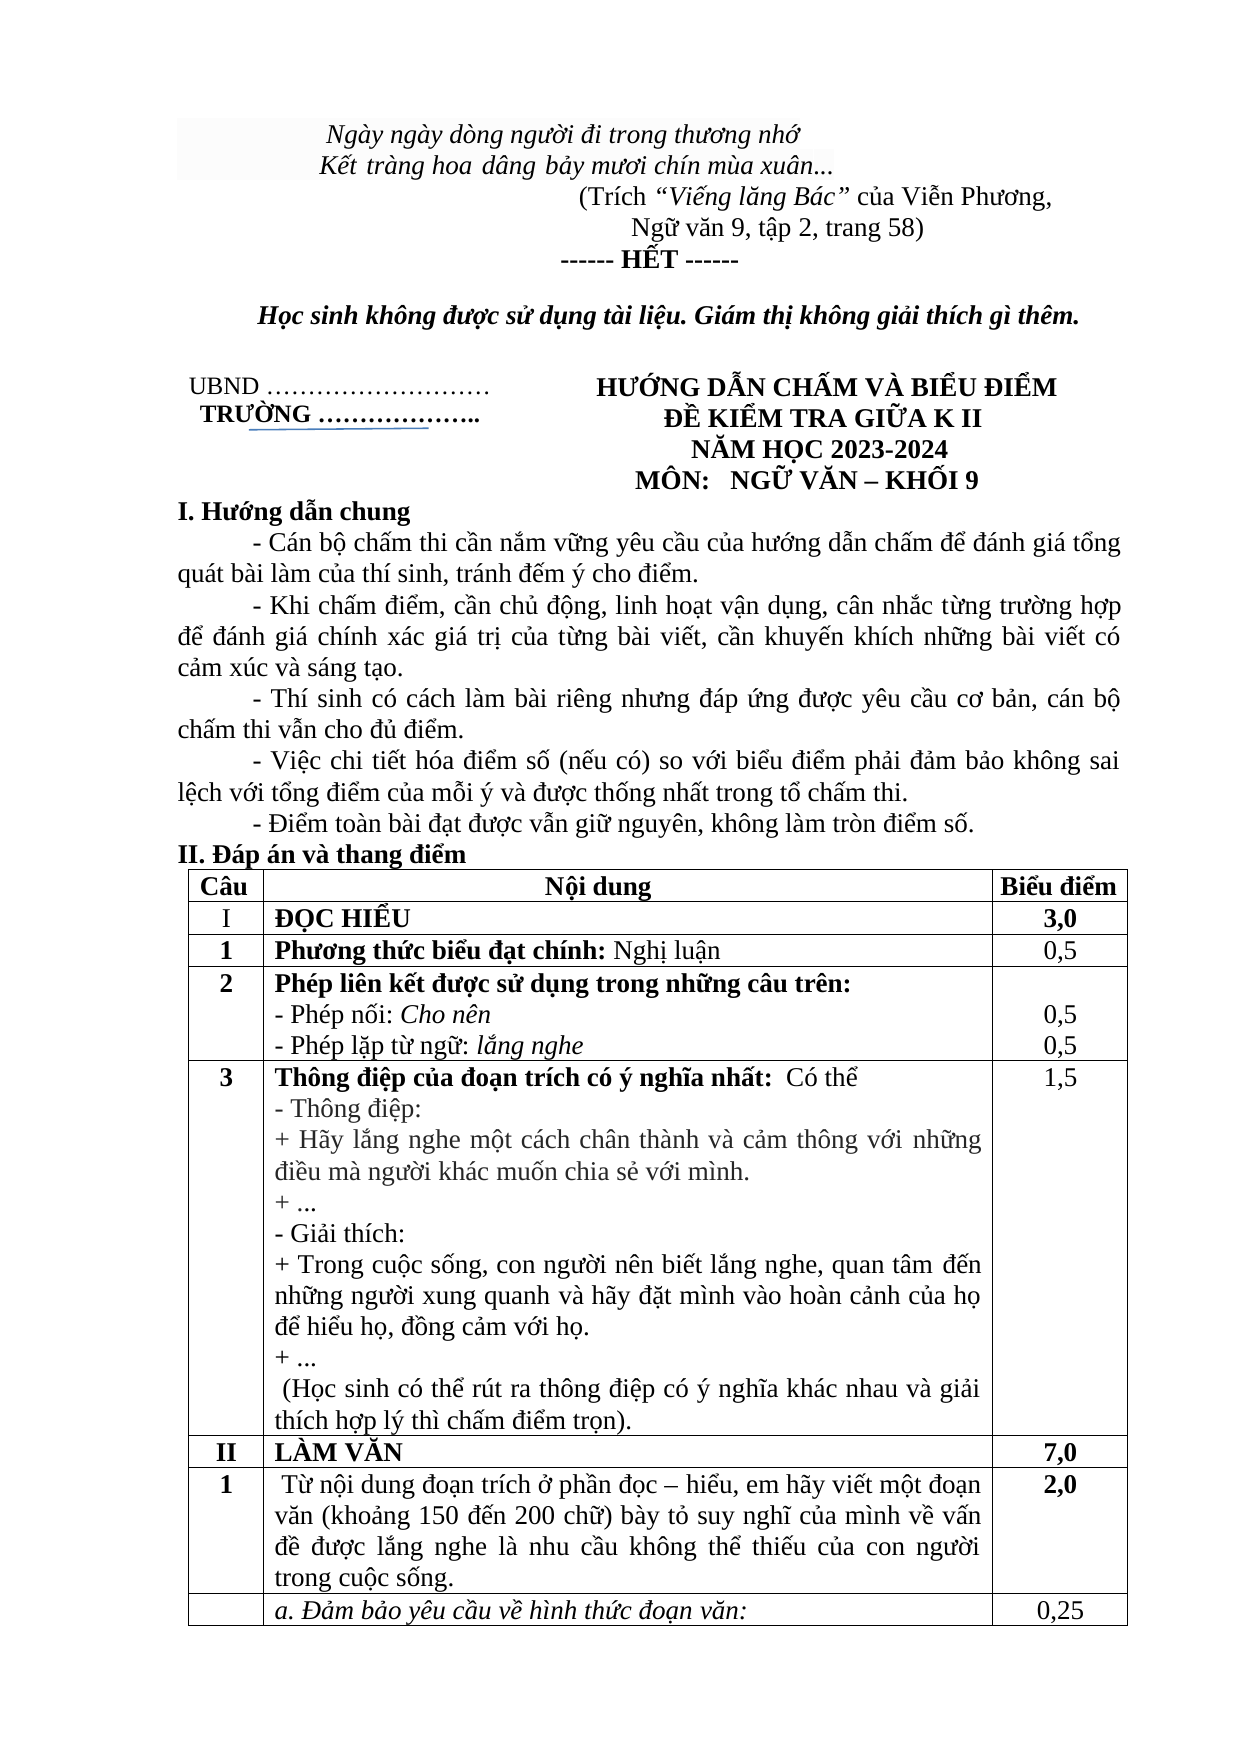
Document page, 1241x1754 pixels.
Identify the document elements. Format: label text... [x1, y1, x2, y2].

table_cell Từ nội dung đoạn trích ở phần đọc – hiểu, em hãy viết một đoạn văn (khoảng 150 đến 200 chữ) bày tỏ suy nghĩ của mình về vấn đề được lắng nghe là nhu cầu không thể thiếu của con người trong cuộc sống. [264, 1468, 992, 1593]
table_header UBND ……………………… TRƯỜNG ……………….. [177, 371, 502, 495]
text Học sinh không được sử dụng tài liệu. Giám thị không giải thích gì thêm. [177, 299, 1122, 330]
table_cell 1 [189, 1468, 263, 1593]
table_cell 2,0 [993, 1468, 1127, 1593]
text - Điểm toàn bài đạt được vẫn giữ nguyên, không làm tròn điểm số. [177, 807, 1122, 838]
text I. Hướng dẫn chung [177, 495, 1122, 526]
table_cell 7,0 [993, 1436, 1127, 1467]
table_cell 0,25 [993, 1594, 1127, 1625]
table_header Câu [189, 870, 263, 901]
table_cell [264, 1594, 992, 1625]
table_cell 2 [189, 967, 263, 1060]
table_cell 0,5 0,5 [993, 967, 1127, 1060]
table_cell 3 [189, 1061, 263, 1435]
text - Thí sinh có cách làm bài riêng nhưng đáp ứng được yêu cầu cơ bản, cán bộ chấm thi vẫn cho đủ điểm. [177, 682, 1122, 744]
text - Khi chấm điểm, cần chủ động, linh hoạt vận dụng, cân nhắc từng trường hợp để đánh giá chính xác giá trị của từng bài viết, cần khuyến khích những bài viết có cảm xúc và sáng tạo. [177, 589, 1122, 682]
table_cell ĐỌC HIỂU [264, 902, 992, 933]
text - Việc chi tiết hóa điểm số (nếu có) so với biểu điểm phải đảm bảo không sai lệch với tổng điểm của mỗi ý và được thống nhất trong tổ chấm thi. [177, 744, 1122, 807]
table_cell II [189, 1436, 263, 1467]
text - Cán bộ chấm thi cần nắm vững yêu cầu của hướng dẫn chấm để đánh giá tổng quát bài làm của thí sinh, tránh đếm ý cho điểm. [177, 526, 1122, 589]
table_cell 1 [189, 935, 263, 966]
table_header HƯỚNG DẪN CHẤM VÀ BIỂU ĐIỂM ĐỀ KIỂM TRA GIỮA K II NĂM HỌC 2023-2024 MÔN: NGỮ VĂN – KHỐI 9 [502, 371, 1137, 495]
text (Trích “Viếng lăng Bác” của Viễn Phương, [177, 180, 1122, 212]
table_cell Phép liên kết được sử dụng trong những câu trên: - Phép nối: Cho nên - Phép lặp từ ngữ: lắng nghe [264, 967, 992, 1060]
table_header Nội dung [264, 870, 992, 901]
text ------ HẾT ------ [177, 243, 1122, 274]
table_cell Thông điệp của đoạn trích có ý nghĩa nhất: Có thể - Thông điệp: + Hãy lắng nghe một cách chân thành và cảm thông với những điều mà người khác muốn chia sẻ với mình. + ... - Giải thích: + Trong cuộc sống, con người nên biết lắng nghe, quan tâm đến những người xung quanh và hãy đặt mình vào hoàn cảnh của họ để hiểu họ, đồng cảm với họ. + ... (Học sinh có thể rút ra thông điệp có ý nghĩa khác nhau và giải thích hợp lý thì chấm điểm trọn). [264, 1061, 992, 1435]
table_cell Phương thức biểu đạt chính: Nghị luận [264, 935, 992, 966]
table_cell 3,0 [993, 902, 1127, 933]
table_cell LÀM VĂN [264, 1436, 992, 1467]
table_cell 1,5 [993, 1061, 1127, 1435]
table_header Biểu điểm [993, 870, 1127, 901]
table_cell 0,5 [993, 935, 1127, 966]
text Ngữ văn 9, tập 2, trang 58) [177, 212, 1122, 243]
table_cell [189, 1594, 263, 1625]
text II. Đáp án và thang điểm [177, 838, 1122, 869]
table_cell I [189, 902, 263, 933]
